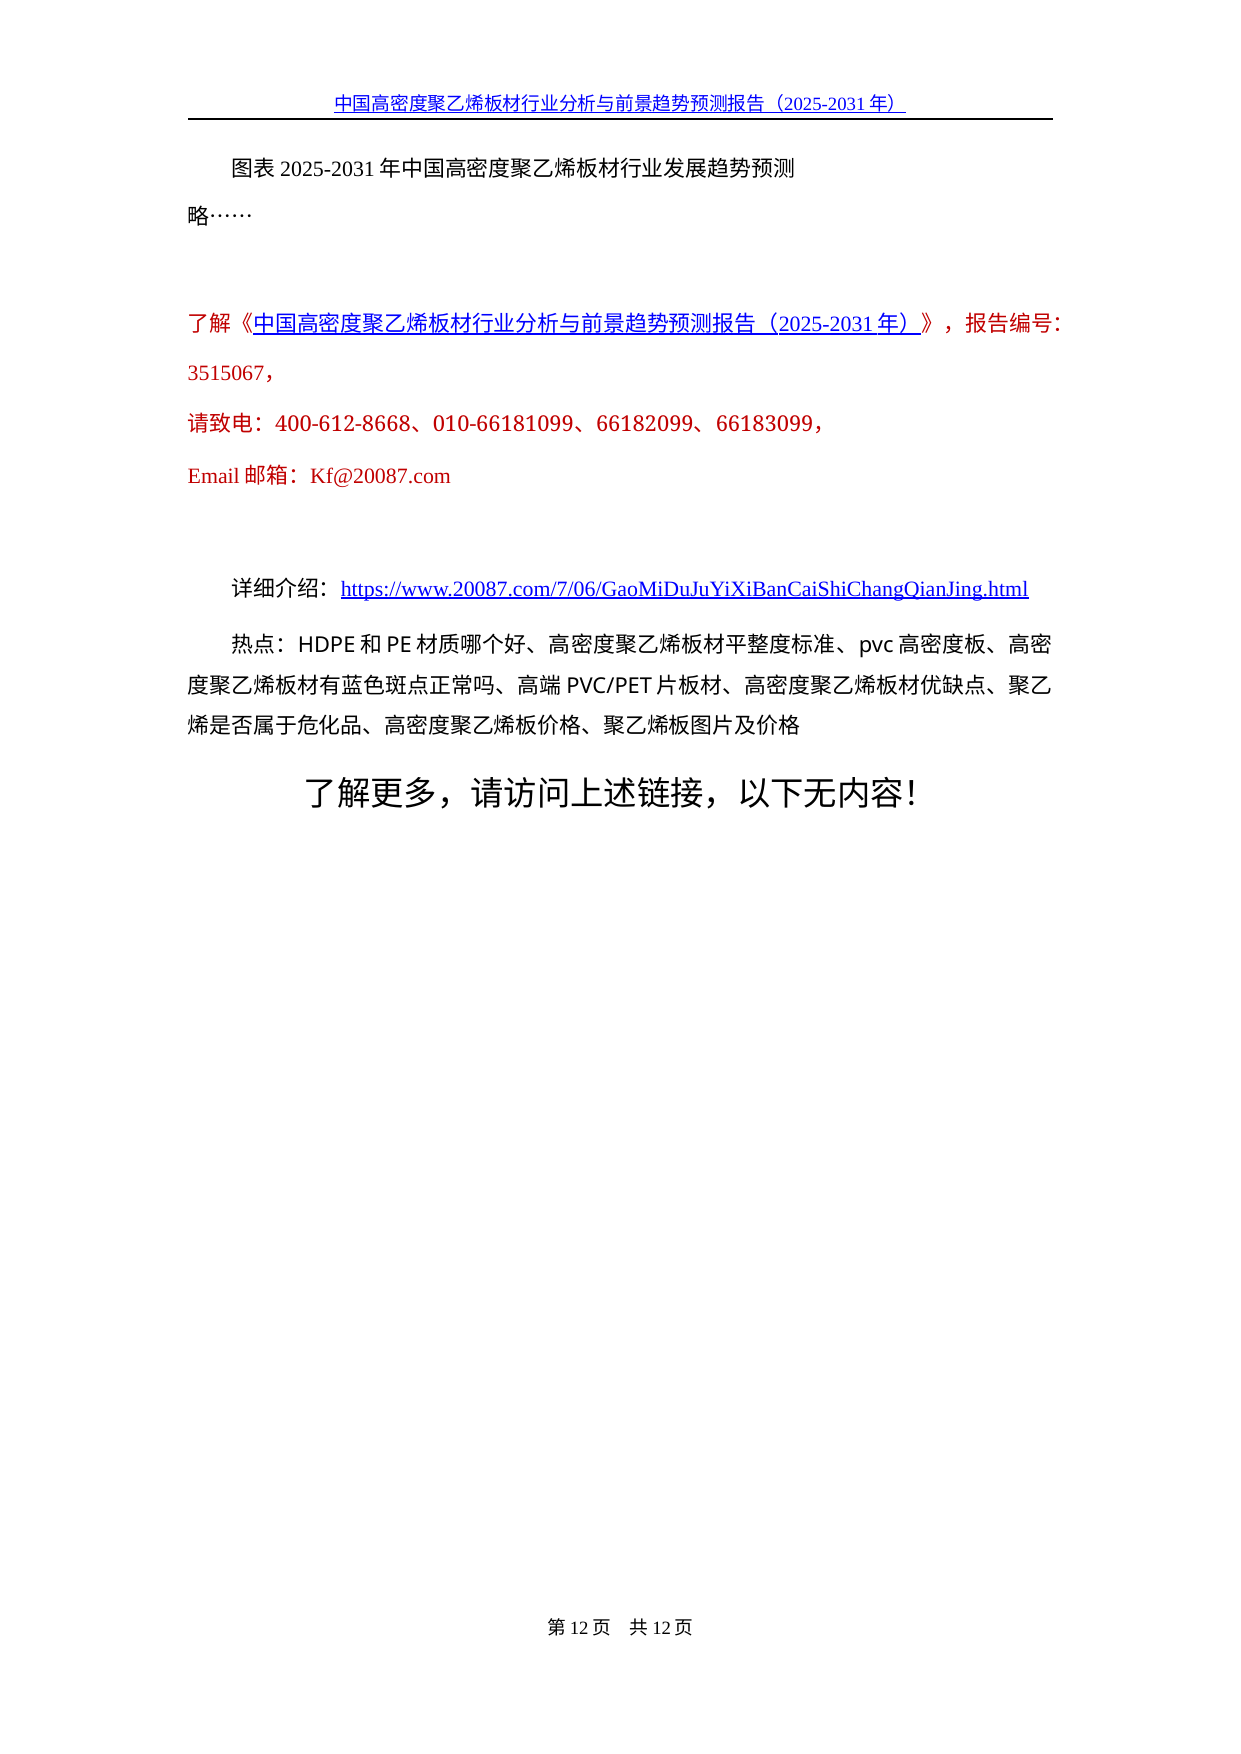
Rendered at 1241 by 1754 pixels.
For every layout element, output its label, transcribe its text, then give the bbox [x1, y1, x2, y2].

text Email邮箱：Kf@20087.com [187, 457, 1053, 490]
text 详细介绍：https://www.20087.com/7/06/GaoMiDuJuYiXiBanCaiShiChangQianJing.html [187, 570, 1053, 603]
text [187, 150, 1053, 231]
text 热点：HDPE和PE材质哪个好、高密度聚乙烯板材平整度标准、pvc高密度板、高密度聚乙烯板材有蓝色斑点正常吗、高端PVC/PET片板材、高密度聚乙烯板材优缺点、聚乙烯是否属于危化品、高密度聚乙烯板价格、聚乙烯板图片及价格 [187, 627, 1053, 741]
title 了解更多，请访问上述链接，以下无内容！ [187, 758, 1053, 823]
text 了解《中国高密度聚乙烯板材行业分析与前景趋势预测报告（2025-2031年）》，报告编号：3515067， [187, 305, 1053, 387]
text 请致电：400-612-8668、010-66181099、66182099、66183099， [187, 406, 1053, 438]
